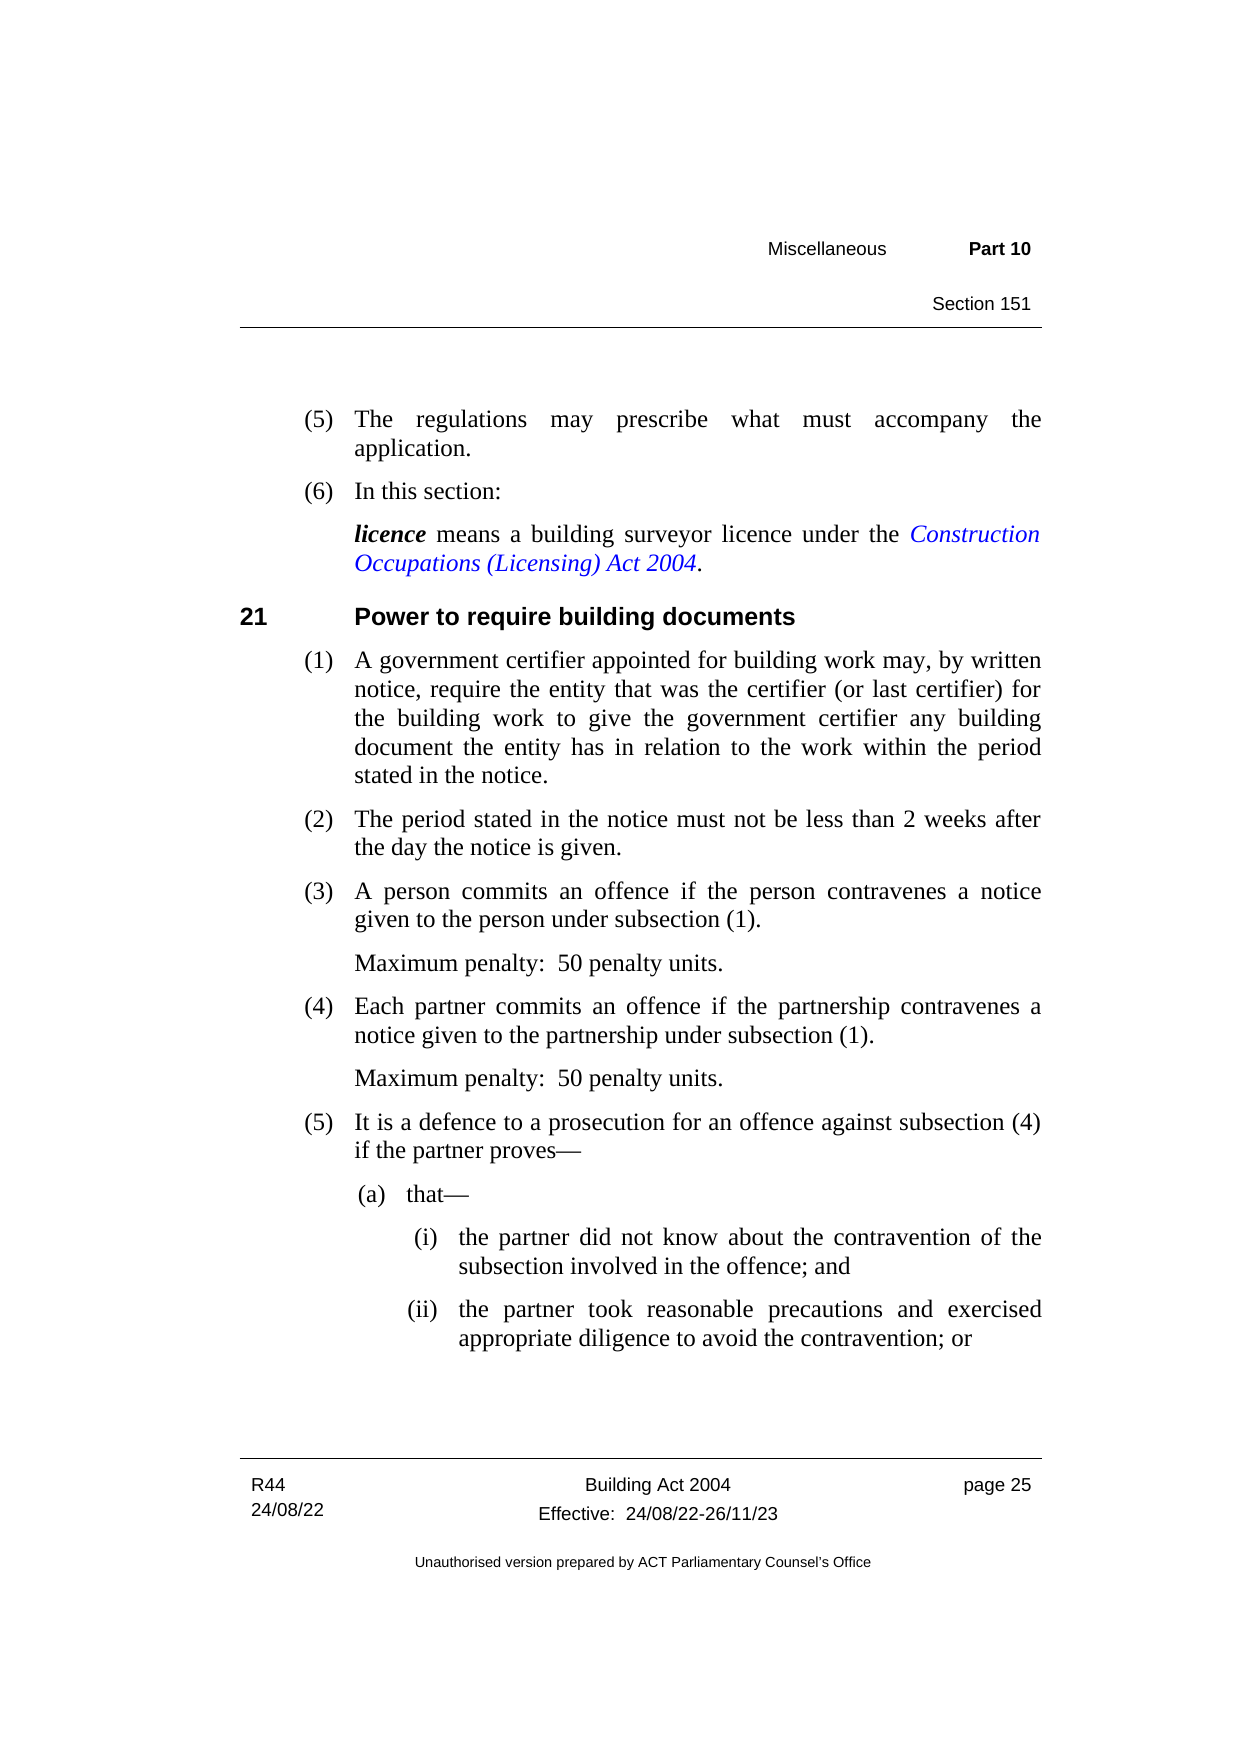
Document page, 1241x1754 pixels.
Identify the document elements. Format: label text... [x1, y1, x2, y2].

text licence means a building surveyor licence under the Construction Occupations (Licensing) Act 2004. [354, 519, 1042, 577]
text (1) A government certifier appointed for building work may, by written notice, require the entity that was the certifier (or last certifier) for the building work to give the government certifier any building document the entity has in relation to the work within the period stated in the notice. [239, 645, 1042, 789]
text (a) that— [239, 1179, 1042, 1207]
text (6) In this section: [239, 476, 1042, 505]
text Maximum penalty: 50 penalty units. [354, 1063, 1042, 1092]
text (4) Each partner commits an offence if the partnership contravenes a notice given to the partnership under subsection (1). [239, 991, 1042, 1049]
text (3) A person commits an offence if the person contravenes a notice given to the person under subsection (1). [239, 876, 1042, 933]
text (i) the partner did not know about the contravention of the subsection involved in the offence; and [239, 1222, 1042, 1279]
text (ii) the partner took reasonable precautions and exercised appropriate diligence to avoid the contravention; or [239, 1294, 1042, 1352]
text (5) It is a defence to a prosecution for an offence against subsection (4) if the partner proves— [239, 1107, 1042, 1164]
text (5) The regulations may prescribe what must accompany the application. [239, 404, 1042, 462]
text Maximum penalty: 50 penalty units. [354, 948, 1042, 977]
text 21 Power to require building documents [239, 602, 1042, 631]
text (2) The period stated in the notice must not be less than 2 weeks after the day the notice is given. [239, 804, 1042, 861]
